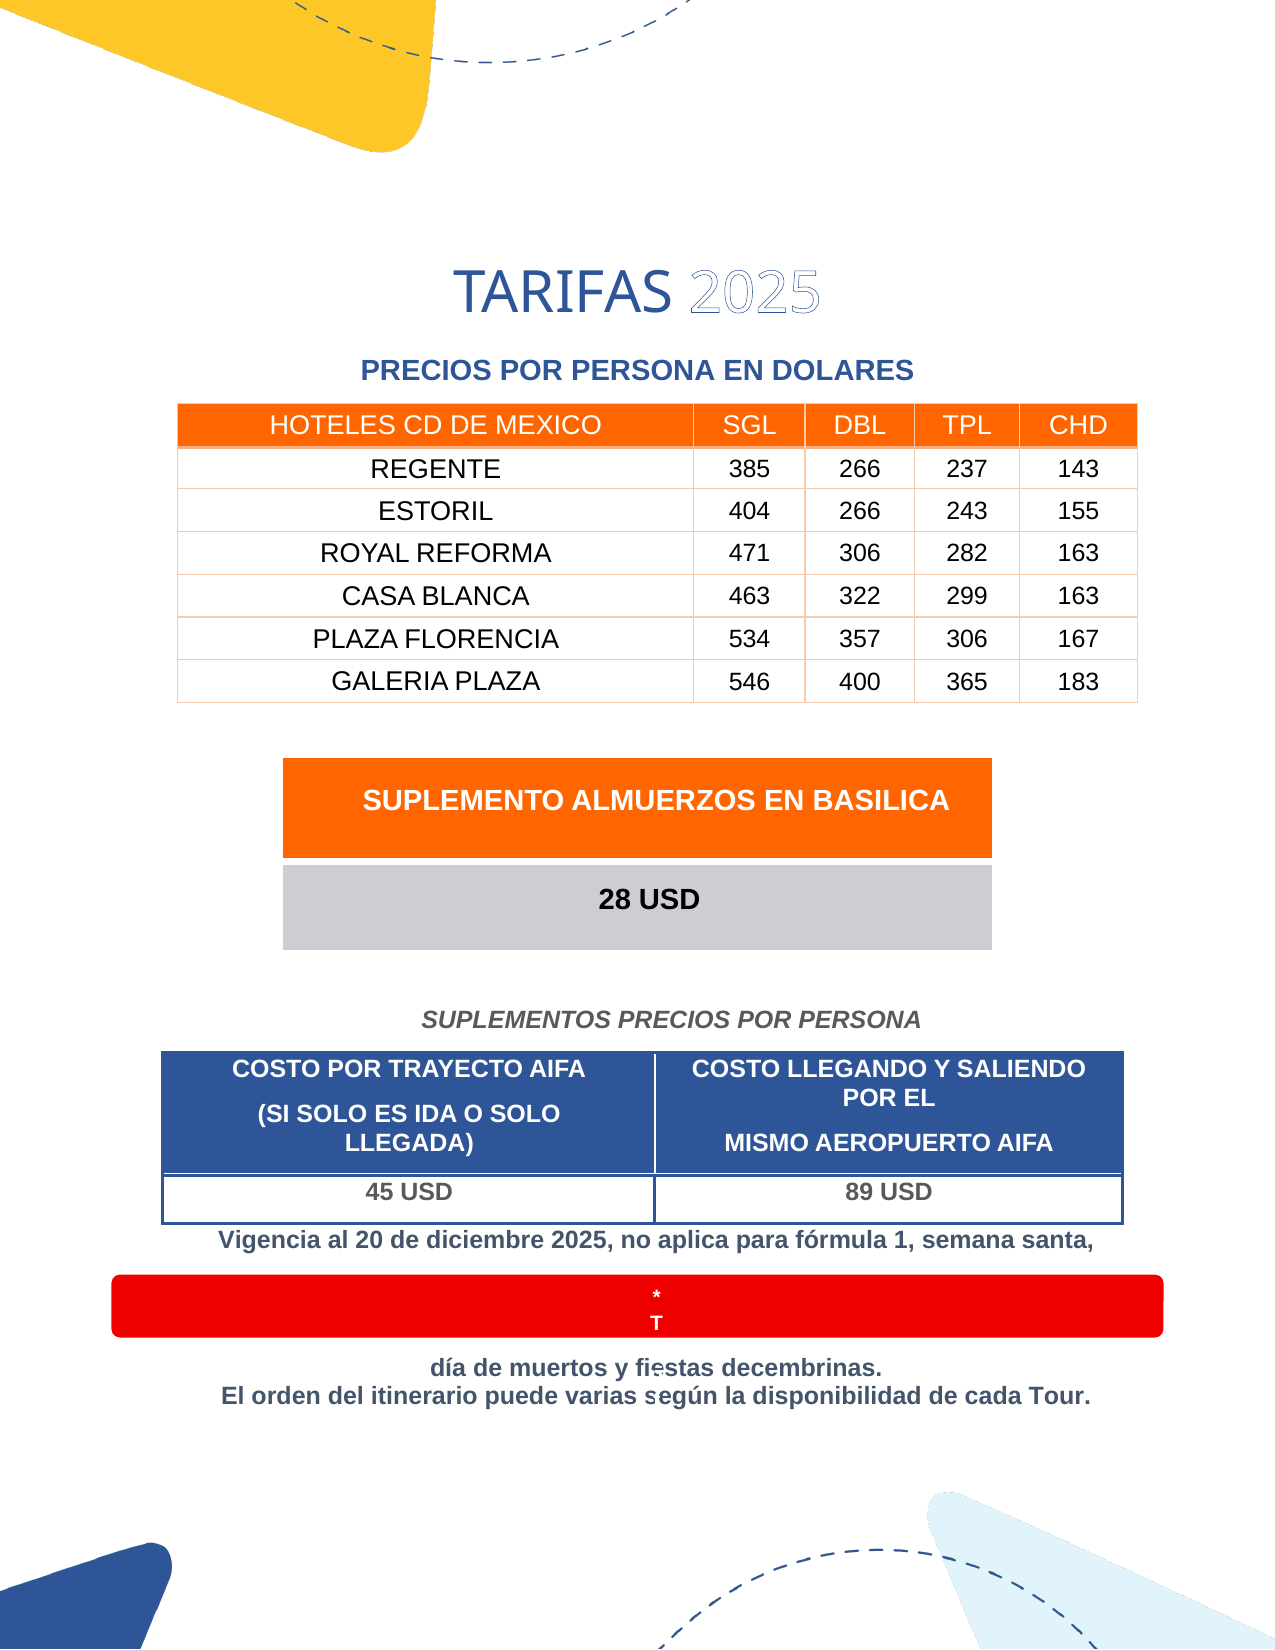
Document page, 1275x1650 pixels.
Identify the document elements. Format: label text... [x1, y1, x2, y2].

table_cell 28 USD [283, 865, 992, 950]
picture [0, 0, 983, 207]
table_cell 404 [694, 489, 804, 531]
table_header COSTO POR TRAYECTO AIFA (SI SOLO ES IDA O SOLO LLEGADA) [164, 1054, 654, 1173]
table_header HOTELES CD DE MEXICO [178, 404, 693, 446]
table_cell 365 [915, 660, 1019, 702]
table_header TPL [915, 404, 1019, 446]
table_cell 385 [694, 449, 804, 488]
table_header SUPLEMENTO ALMUERZOS EN BASILICA [283, 758, 992, 858]
table_cell 266 [806, 449, 914, 488]
table_header COSTO LLEGANDO Y SALIENDO POR EL MISMO AEROPUERTO AIFA [656, 1054, 1121, 1173]
table_cell 237 [915, 449, 1019, 488]
table_cell 45 USD [164, 1177, 653, 1222]
table_cell PLAZA FLORENCIA [178, 618, 693, 659]
table_cell 306 [915, 618, 1019, 659]
table_header CHD [1020, 404, 1137, 446]
table_cell 322 [806, 575, 914, 616]
text PRECIOS POR PERSONA EN DOLARES [177, 353, 1098, 386]
text Vigencia al 20 de diciembre 2025, no aplica para fórmula 1, semana santa, día de muertos y fiestas decembrinas. [215, 1338, 1098, 1381]
table_cell 167 [1020, 618, 1137, 659]
table_cell 534 [694, 618, 804, 659]
table_cell 471 [694, 532, 804, 574]
table_cell 306 [806, 532, 914, 574]
table_cell 243 [915, 489, 1019, 531]
table_cell 546 [694, 660, 804, 702]
table_cell 299 [915, 575, 1019, 616]
text El orden del itinerario puede varias según la disponibilidad de cada Tour. [215, 1381, 1098, 1410]
table_cell 463 [694, 575, 804, 616]
table_cell CASA BLANCA [178, 575, 693, 616]
table_cell 163 [1020, 532, 1137, 574]
table_cell ESTORIL [178, 489, 693, 531]
table_cell 400 [806, 660, 914, 702]
text Vigencia al 20 de diciembre 2025, no aplica para fórmula 1, semana santa, día de muertos y fiestas decembrinas. [215, 1225, 1098, 1274]
table_cell ROYAL REFORMA [178, 532, 693, 574]
table_cell REGENTE [178, 449, 693, 488]
table_cell 89 USD [656, 1177, 1121, 1222]
text SUPLEMENTOS PRECIOS POR PERSONA [252, 1005, 1098, 1034]
picture [0, 1437, 1275, 1649]
table_cell 155 [1020, 489, 1137, 531]
text TARIFAS 2025 [177, 250, 1098, 329]
table_cell 163 [1020, 575, 1137, 616]
table_header SGL [694, 404, 804, 446]
table_cell 143 [1020, 449, 1137, 488]
table_header DBL [806, 404, 914, 446]
table_cell 282 [915, 532, 1019, 574]
table_cell 183 [1020, 660, 1137, 702]
table_cell GALERIA PLAZA [178, 660, 693, 702]
table_cell 266 [806, 489, 914, 531]
table_cell 357 [806, 618, 914, 659]
